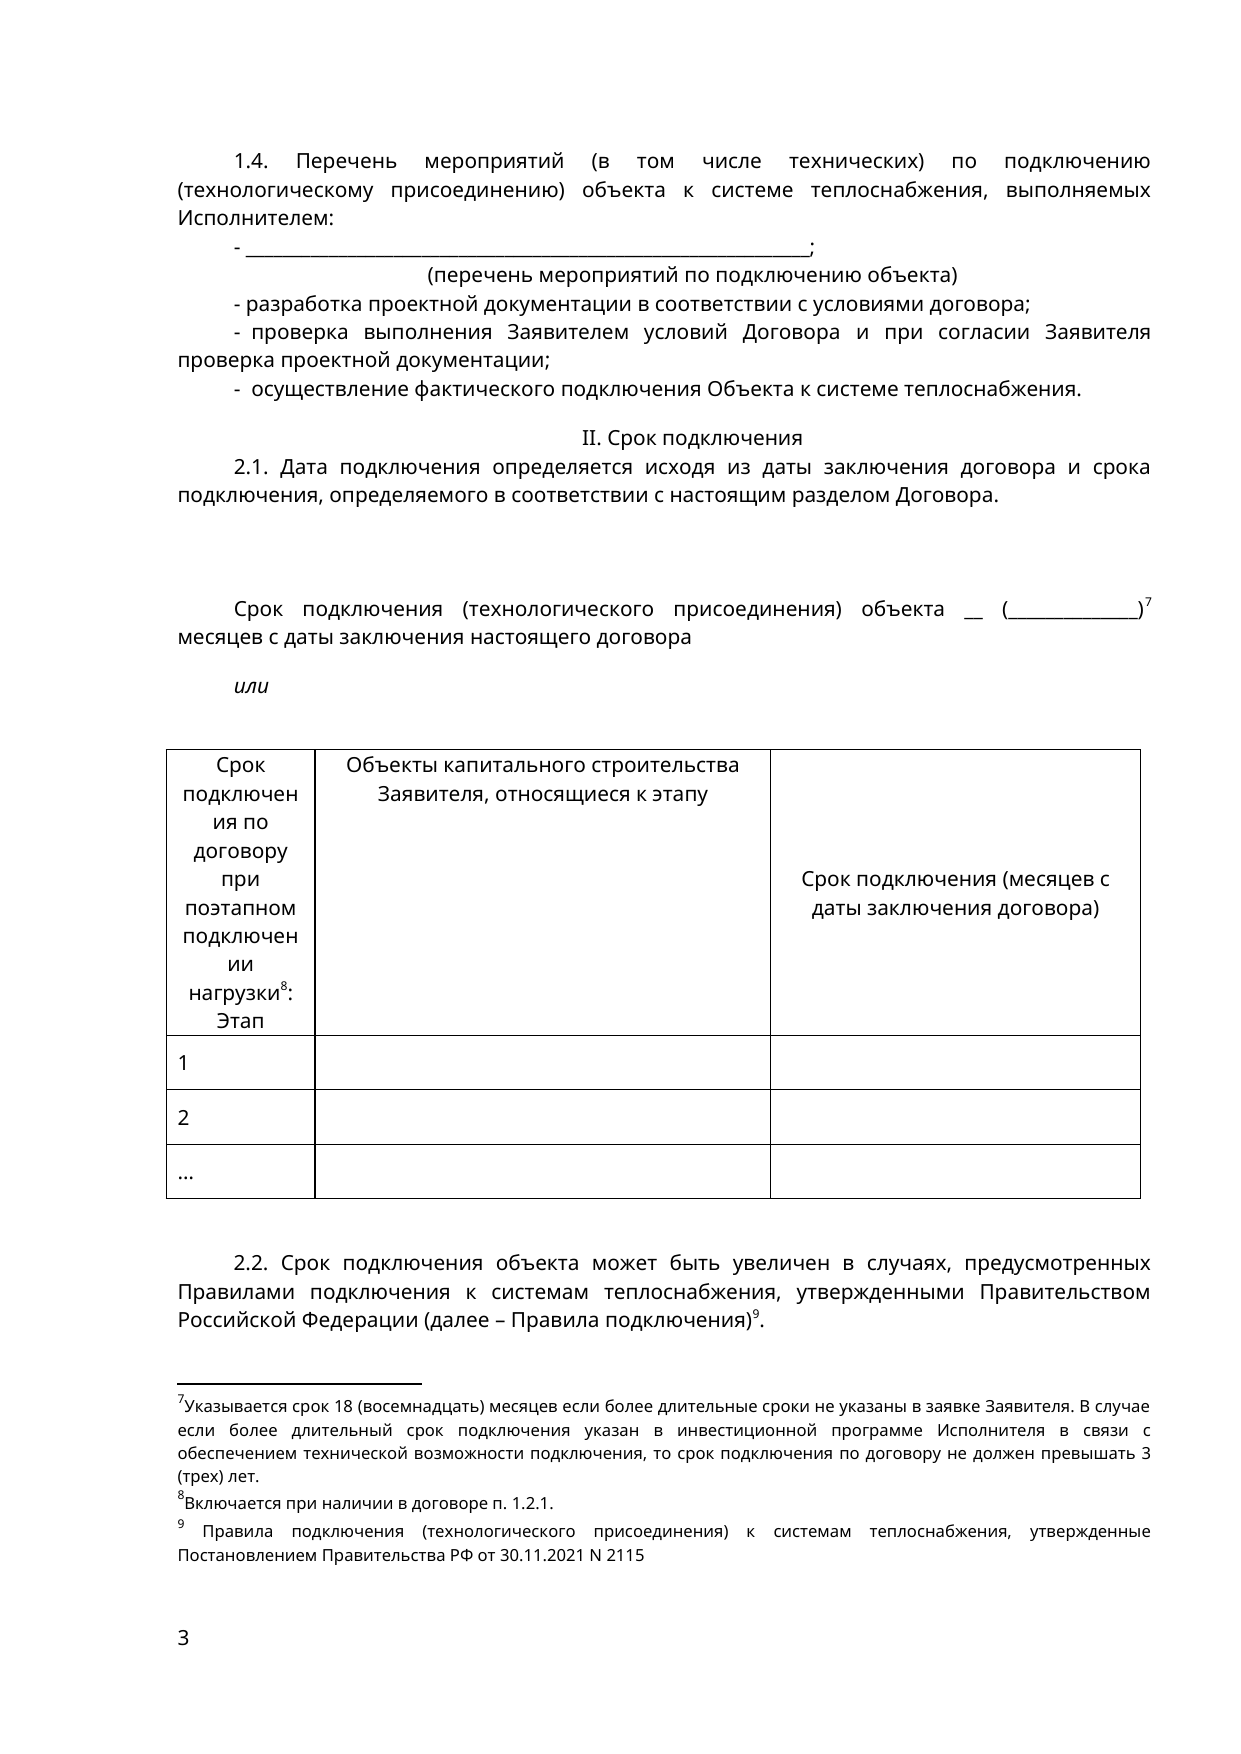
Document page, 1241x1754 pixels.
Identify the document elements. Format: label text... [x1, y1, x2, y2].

text 2.2. Срок подключения объекта может быть увеличен в случаях, предусмотренных Правилами подключения к системам теплоснабжения, утвержденными Правительством Российской Федерации (далее – Правила подключения). [177, 1248, 1152, 1334]
text - разработка проектной документации в соответствии с условиями договора; [177, 289, 1152, 317]
table_cell [771, 1145, 1140, 1198]
table_header Объекты капитального строительства Заявителя, относящиеся к этапу [316, 750, 770, 1035]
text - осуществление фактического подключения Объекта к системе теплоснабжения. [177, 374, 1152, 402]
table_cell [771, 1090, 1140, 1144]
table_cell [316, 1145, 770, 1198]
table_cell [316, 1036, 770, 1089]
table_header Срок подключения по договору при поэтапном подключении нагрузки: Этап [167, 750, 314, 1035]
table_cell … [167, 1145, 314, 1198]
table_cell 2 [167, 1090, 314, 1144]
table_cell [771, 1036, 1140, 1089]
text 1.4. Перечень мероприятий (в том числе технических) по подключению (технологическому присоединению) объекта к системе теплоснабжения, выполняемых Исполнителем: [177, 147, 1152, 232]
text или [177, 672, 1152, 700]
text 2.1. Дата подключения определяется исходя из даты заключения договора и срока подключения, определяемого в соответствии с настоящим разделом Договора. [177, 452, 1152, 509]
table_cell 1 [167, 1036, 314, 1089]
text - проверка выполнения Заявителем условий Договора и при согласии Заявителя проверка проектной документации; [177, 317, 1152, 374]
text II. Срок подключения [177, 423, 1152, 452]
table_header Срок подключения (месяцев с даты заключения договора) [771, 750, 1140, 1035]
text Срок подключения (технологического присоединения) объекта __ (______________) месяцев с даты заключения настоящего договора [177, 594, 1152, 651]
text - _____________________________________________________________; [177, 232, 1152, 260]
text (перечень мероприятий по подключению объекта) [177, 260, 1152, 289]
table_cell [316, 1090, 770, 1144]
